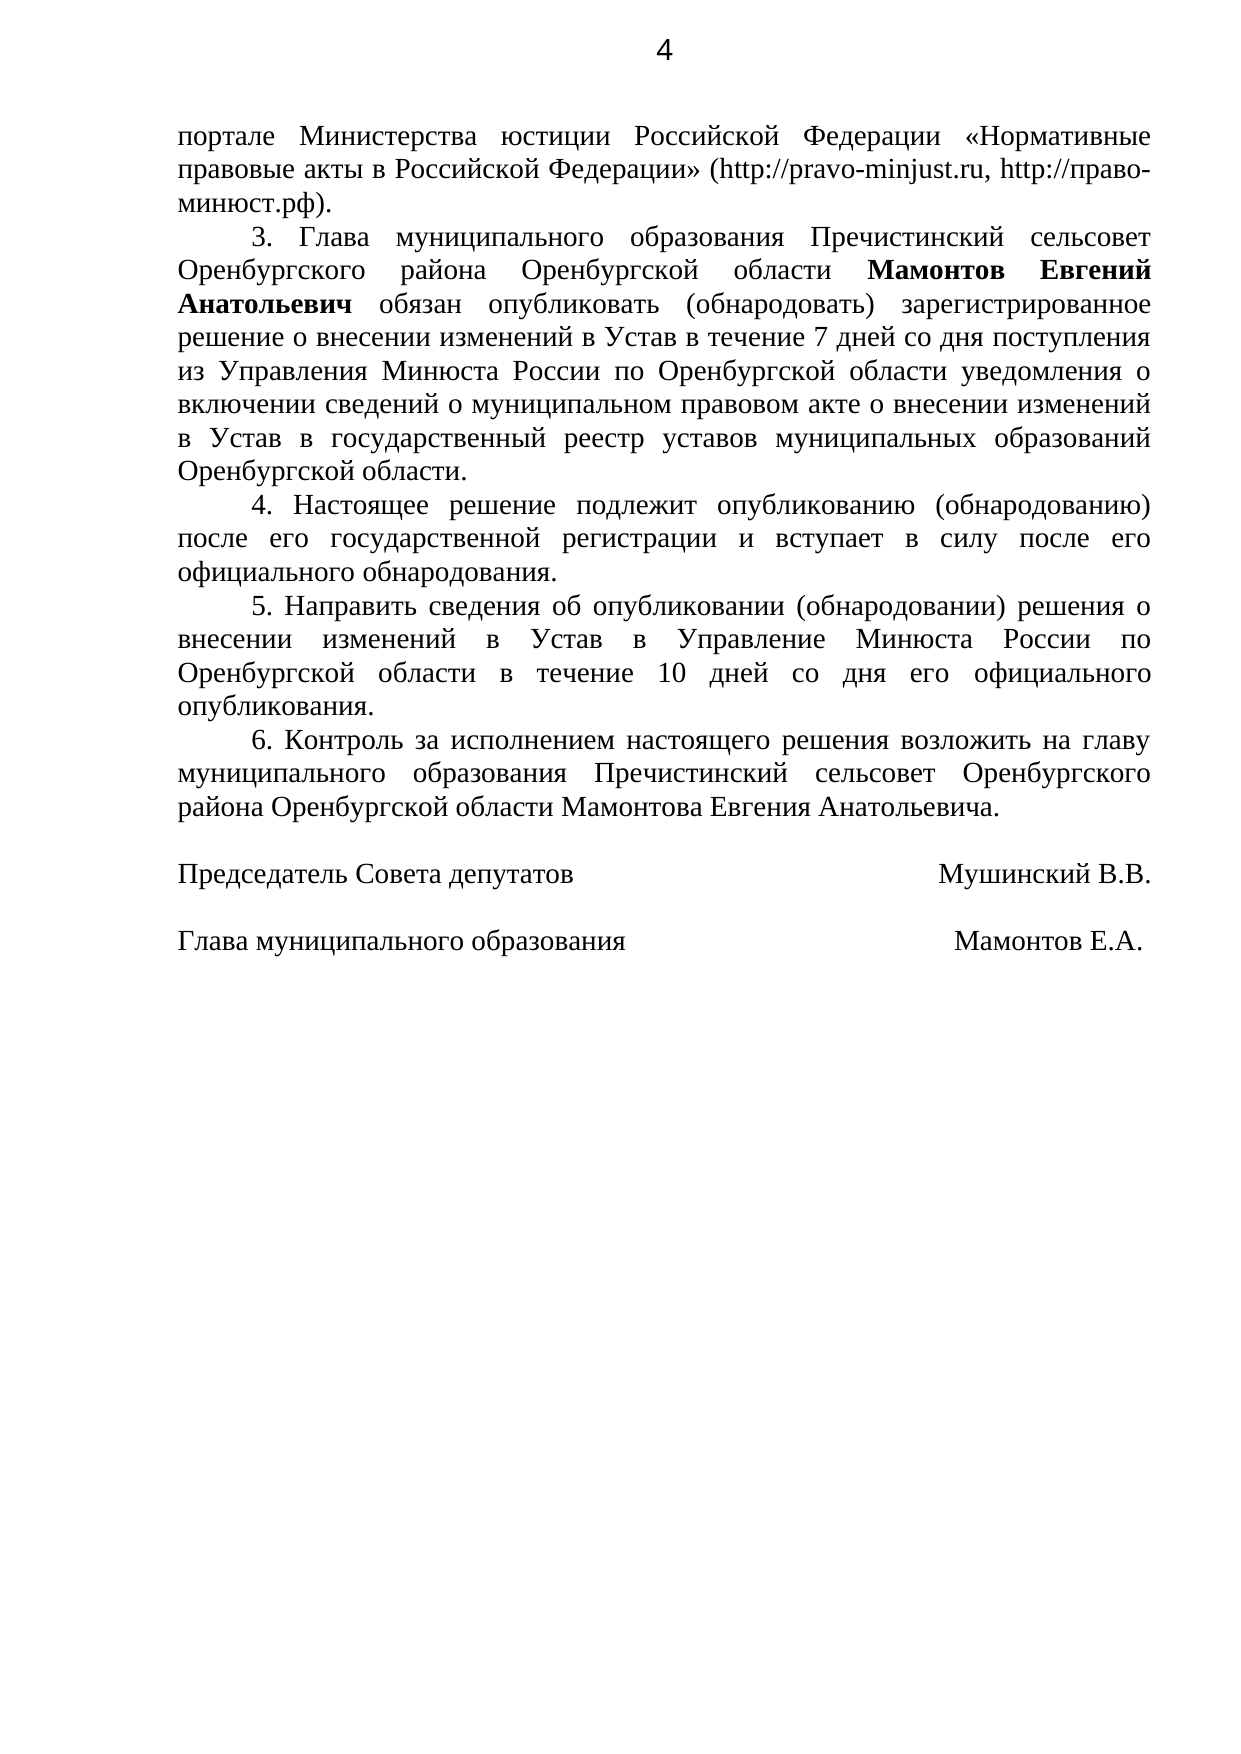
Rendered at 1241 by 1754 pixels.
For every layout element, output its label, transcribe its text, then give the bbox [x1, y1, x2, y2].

text 6. Контроль за исполнением настоящего решения возложить на главу муниципального образования Пречистинский сельсовет Оренбургского района Оренбургской области Мамонтова Евгения Анатольевича. [177, 722, 1152, 822]
text 5. Направить сведения об опубликовании (обнародовании) решения о внесении изменений в Устав в Управление Минюста России по Оренбургской области в течение 10 дней со дня его официального опубликования. [177, 588, 1152, 722]
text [177, 118, 1152, 219]
text Председатель Совета депутатов Мушинский В.В. [177, 856, 1152, 889]
text 4. Настоящее решение подлежит опубликованию (обнародованию) после его государственной регистрации и вступает в силу после его официального обнародования. [177, 487, 1152, 588]
text Глава муниципального образования Мамонтов Е.А. [177, 923, 1149, 957]
text 3. Глава муниципального образования Пречистинский сельсовет Оренбургского района Оренбургской области Мамонтов Евгений Анатольевич обязан опубликовать (обнародовать) зарегистрированное решение о внесении изменений в Устав в течение 7 дней со дня поступления из Управления Минюста России по Оренбургской области уведомления о включении сведений о муниципальном правовом акте о внесении изменений в Устав в государственный реестр уставов муниципальных образований Оренбургской области. [177, 219, 1152, 487]
